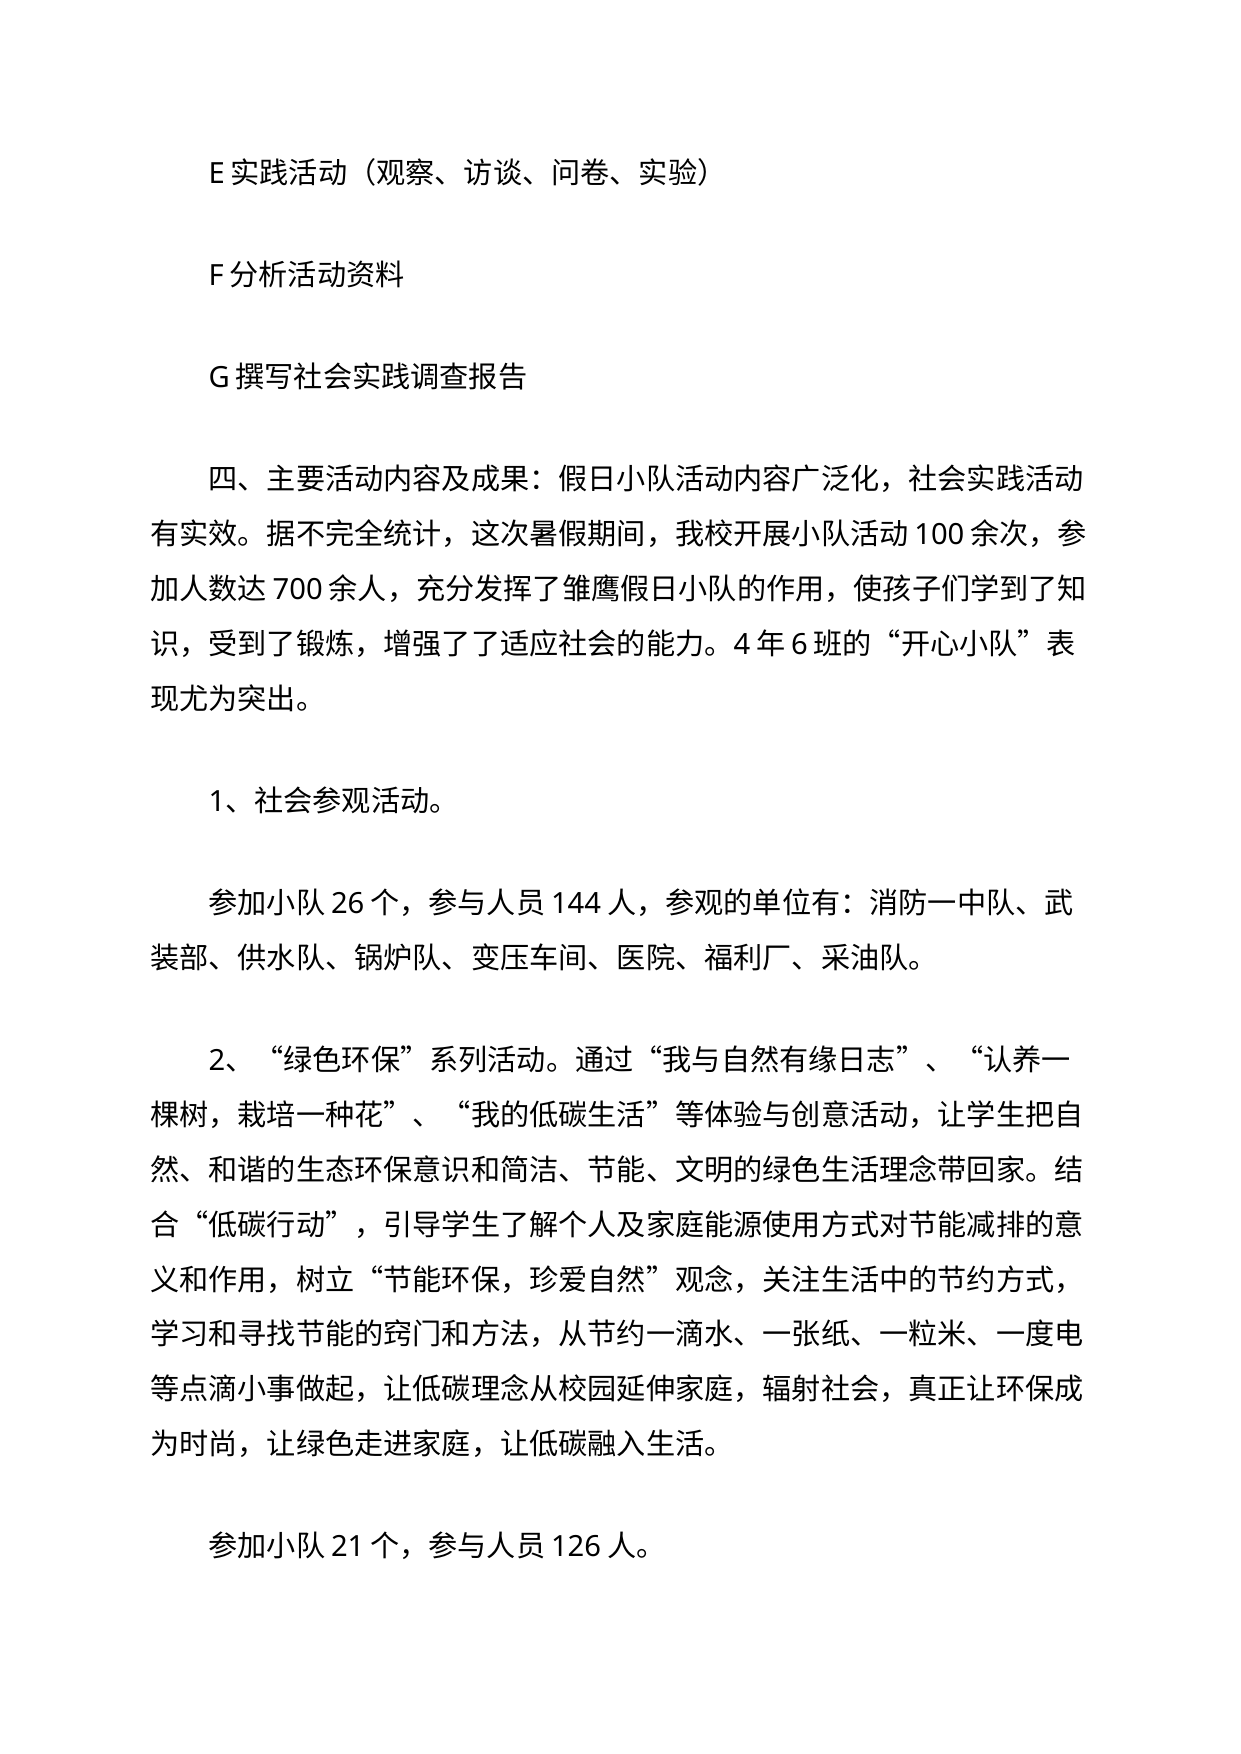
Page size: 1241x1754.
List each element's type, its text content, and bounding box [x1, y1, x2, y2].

text F分析活动资料 [150, 252, 1090, 294]
text G撰写社会实践调查报告 [150, 354, 1090, 396]
text 2、“绿色环保”系列活动。通过“我与自然有缘日志”、“认养一棵树，栽培一种花”、“我的低碳生活”等体验与创意活动，让学生把自然、和谐的生态环保意识和简洁、节能、文明的绿色生活理念带回家。结合“低碳行动”，引导学生了解个人及家庭能源使用方式对节能减排的意义和作用，树立“节能环保，珍爱自然”观念，关注生活中的节约方式，学习和寻找节能的窍门和方法，从节约一滴水、一张纸、一粒米、一度电等点滴小事做起，让低碳理念从校园延伸家庭，辐射社会，真正让环保成为时尚，让绿色走进家庭，让低碳融入生活。 [150, 1036, 1090, 1463]
text 参加小队21个，参与人员126人。 [150, 1522, 1090, 1565]
text 四、主要活动内容及成果：假日小队活动内容广泛化，社会实践活动有实效。据不完全统计，这次暑假期间，我校开展小队活动100余次，参加人数达700余人，充分发挥了雏鹰假日小队的作用，使孩子们学到了知识，受到了锻炼，增强了了适应社会的能力。4年6班的“开心小队”表现尤为突出。 [150, 456, 1090, 718]
text 参加小队26个，参与人员144人，参观的单位有：消防一中队、武装部、供水队、锅炉队、变压车间、医院、福利厂、采油队。 [150, 879, 1090, 977]
text E实践活动（观察、访谈、问卷、实验） [150, 150, 1090, 192]
text 1、社会参观活动。 [150, 778, 1090, 820]
